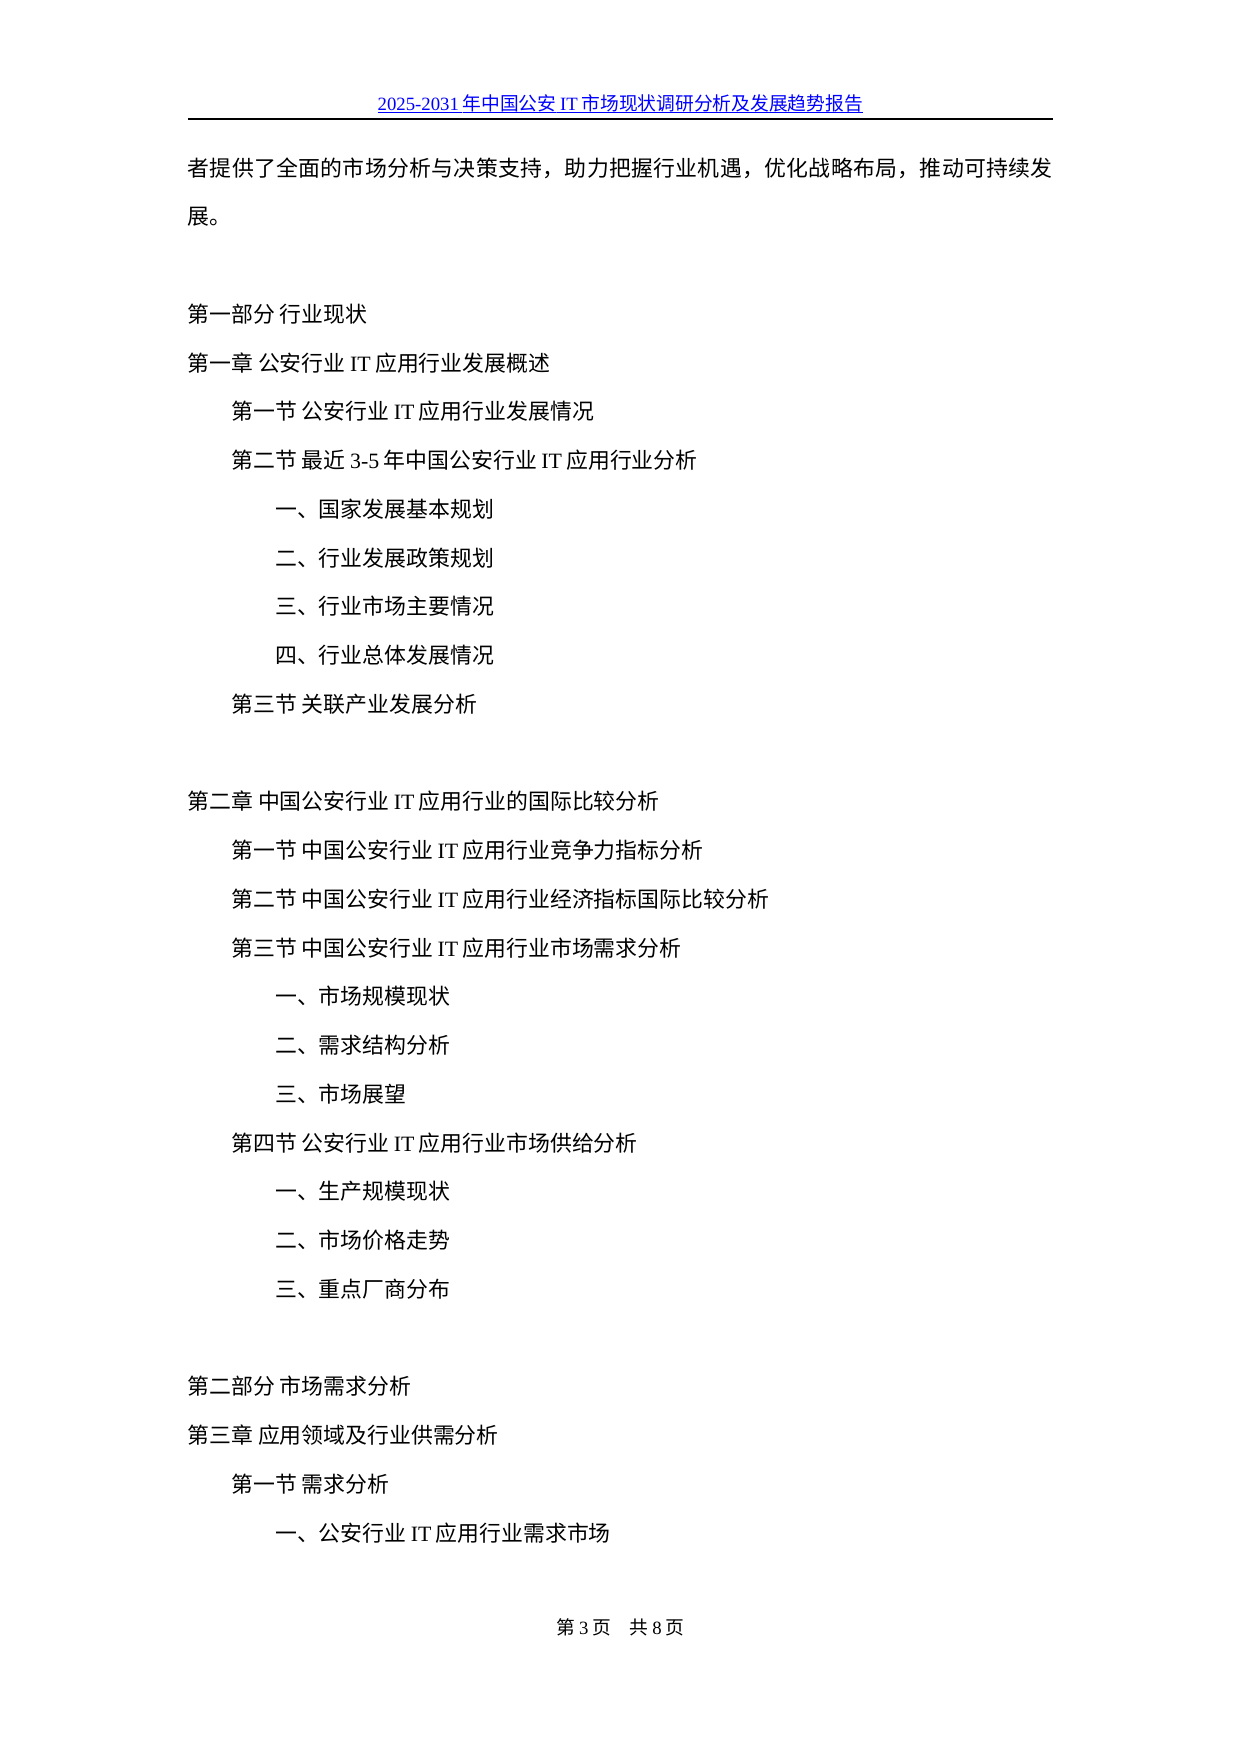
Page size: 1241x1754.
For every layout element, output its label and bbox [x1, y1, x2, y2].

text [187, 150, 1053, 1548]
